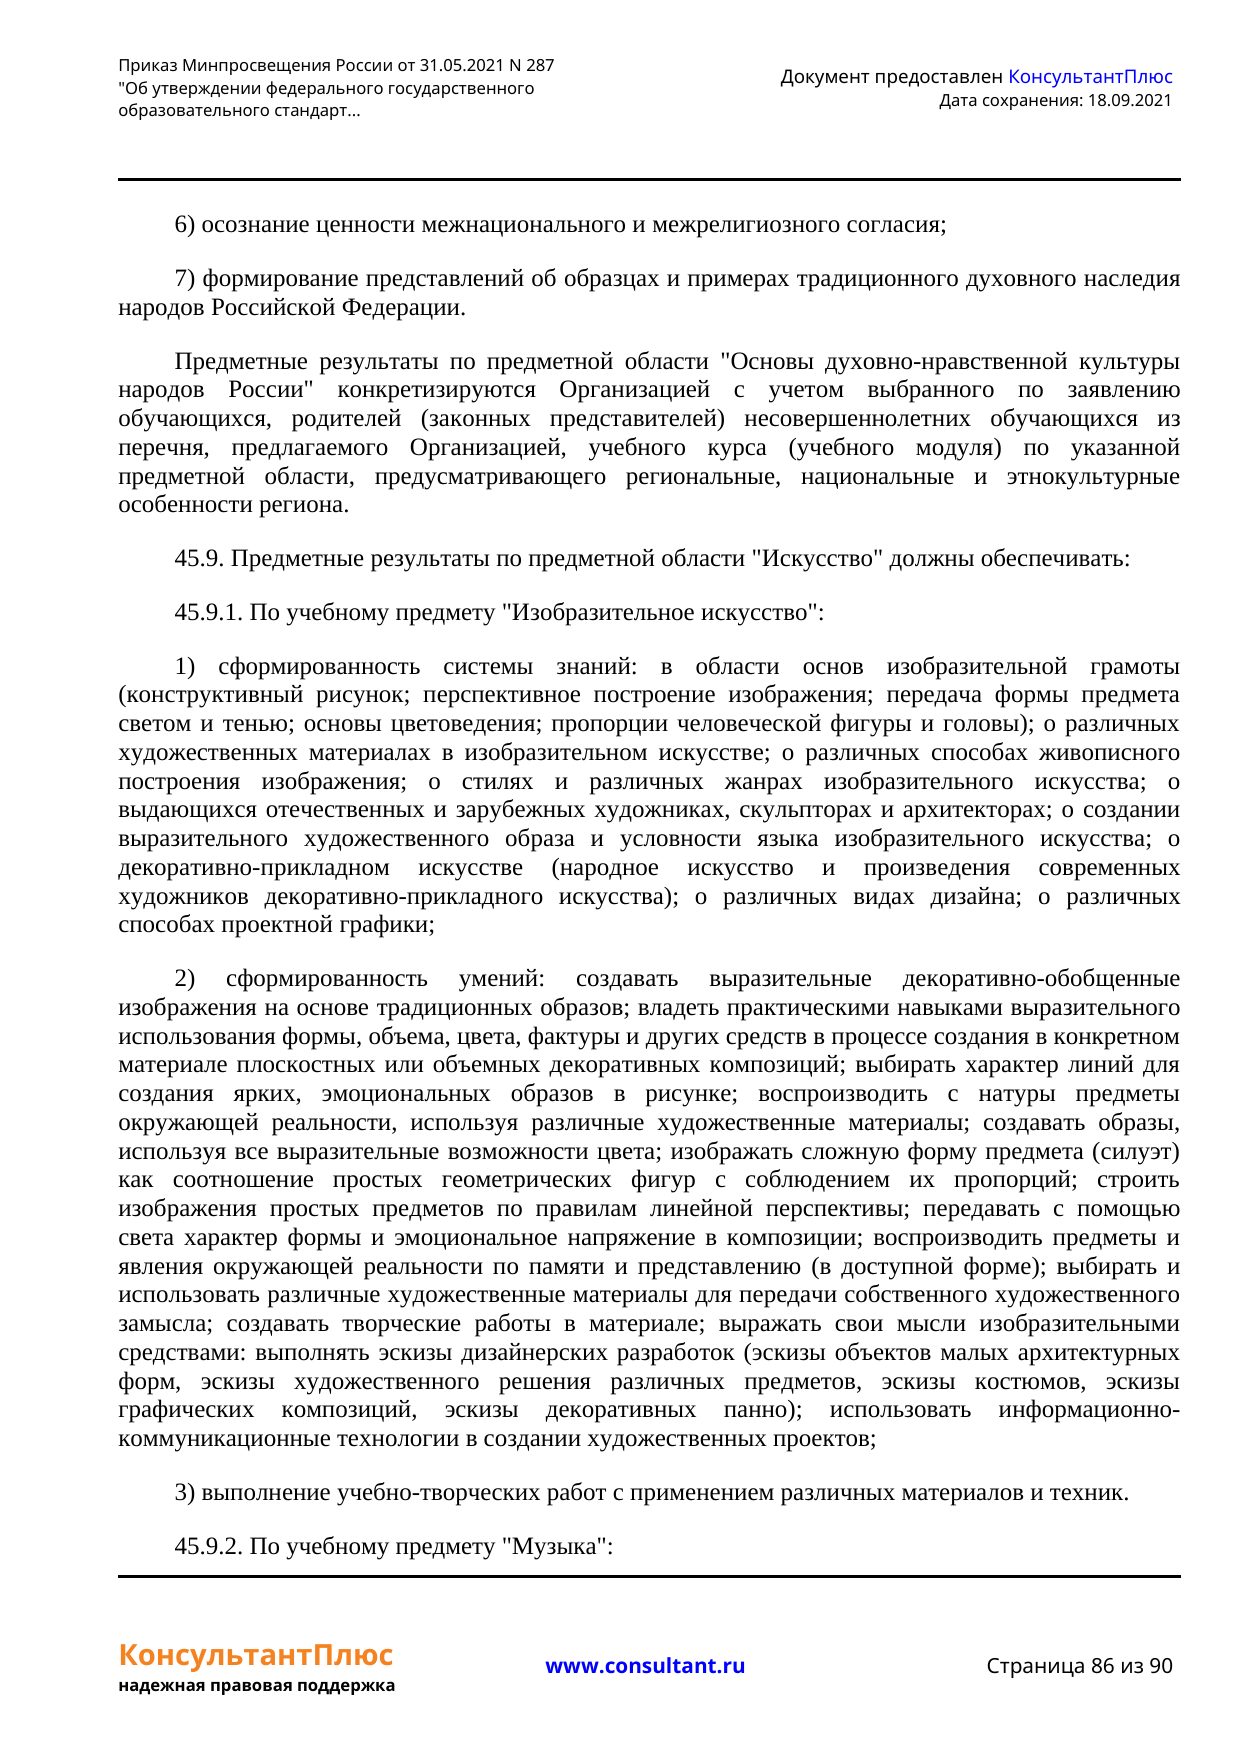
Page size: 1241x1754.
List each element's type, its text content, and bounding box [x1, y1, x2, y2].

text 2) сформированность умений: создавать выразительные декоративно-обобщенные изображения на основе традиционных образов; владеть практическими навыками выразительного использования формы, объема, цвета, фактуры и других средств в процессе создания в конкретном материале плоскостных или объемных декоративных композиций; выбирать характер линий для создания ярких, эмоциональных образов в рисунке; воспроизводить с натуры предметы окружающей реальности, используя различные художественные материалы; создавать образы, используя все выразительные возможности цвета; изображать сложную форму предмета (силуэт) как соотношение простых геометрических фигур с соблюдением их пропорций; строить изображения простых предметов по правилам линейной перспективы; передавать с помощью света характер формы и эмоциональное напряжение в композиции; воспроизводить предметы и явления окружающей реальности по памяти и представлению (в доступной форме); выбирать и использовать различные художественные материалы для передачи собственного художественного замысла; создавать творческие работы в материале; выражать свои мысли изобразительными средствами: выполнять эскизы дизайнерских разработок (эскизы объектов малых архитектурных форм, эскизы художественного решения различных предметов, эскизы костюмов, эскизы графических композиций, эскизы декоративных панно); использовать информационно-коммуникационные технологии в создании художественных проектов; [118, 963, 1181, 1452]
text 45.9. Предметные результаты по предметной области "Искусство" должны обеспечивать: [118, 543, 1181, 572]
text 45.9.1. По учебному предмету "Изобразительное искусство": [118, 597, 1181, 626]
text Предметные результаты по предметной области "Основы духовно-нравственной культуры народов России" конкретизируются Организацией с учетом выбранного по заявлению обучающихся, родителей (законных представителей) несовершеннолетних обучающихся из перечня, предлагаемого Организацией, учебного курса (учебного модуля) по указанной предметной области, предусматривающего региональные, национальные и этнокультурные особенности региона. [118, 346, 1181, 518]
text 6) осознание ценности межнационального и межрелигиозного согласия; [118, 209, 1181, 238]
text 45.9.2. По учебному предмету "Музыка": [118, 1531, 1181, 1559]
text 7) формирование представлений об образцах и примерах традиционного духовного наследия народов Российской Федерации. [118, 263, 1181, 321]
text 1) сформированность системы знаний: в области основ изобразительной грамоты (конструктивный рисунок; перспективное построение изображения; передача формы предмета светом и тенью; основы цветоведения; пропорции человеческой фигуры и головы); о различных художественных материалах в изобразительном искусстве; о различных способах живописного построения изображения; о стилях и различных жанрах изобразительного искусства; о выдающихся отечественных и зарубежных художниках, скульпторах и архитекторах; о создании выразительного художественного образа и условности языка изобразительного искусства; о декоративно-прикладном искусстве (народное искусство и произведения современных художников декоративно-прикладного искусства); о различных видах дизайна; о различных способах проектной графики; [118, 651, 1181, 938]
text 3) выполнение учебно-творческих работ с применением различных материалов и техник. [118, 1477, 1181, 1506]
